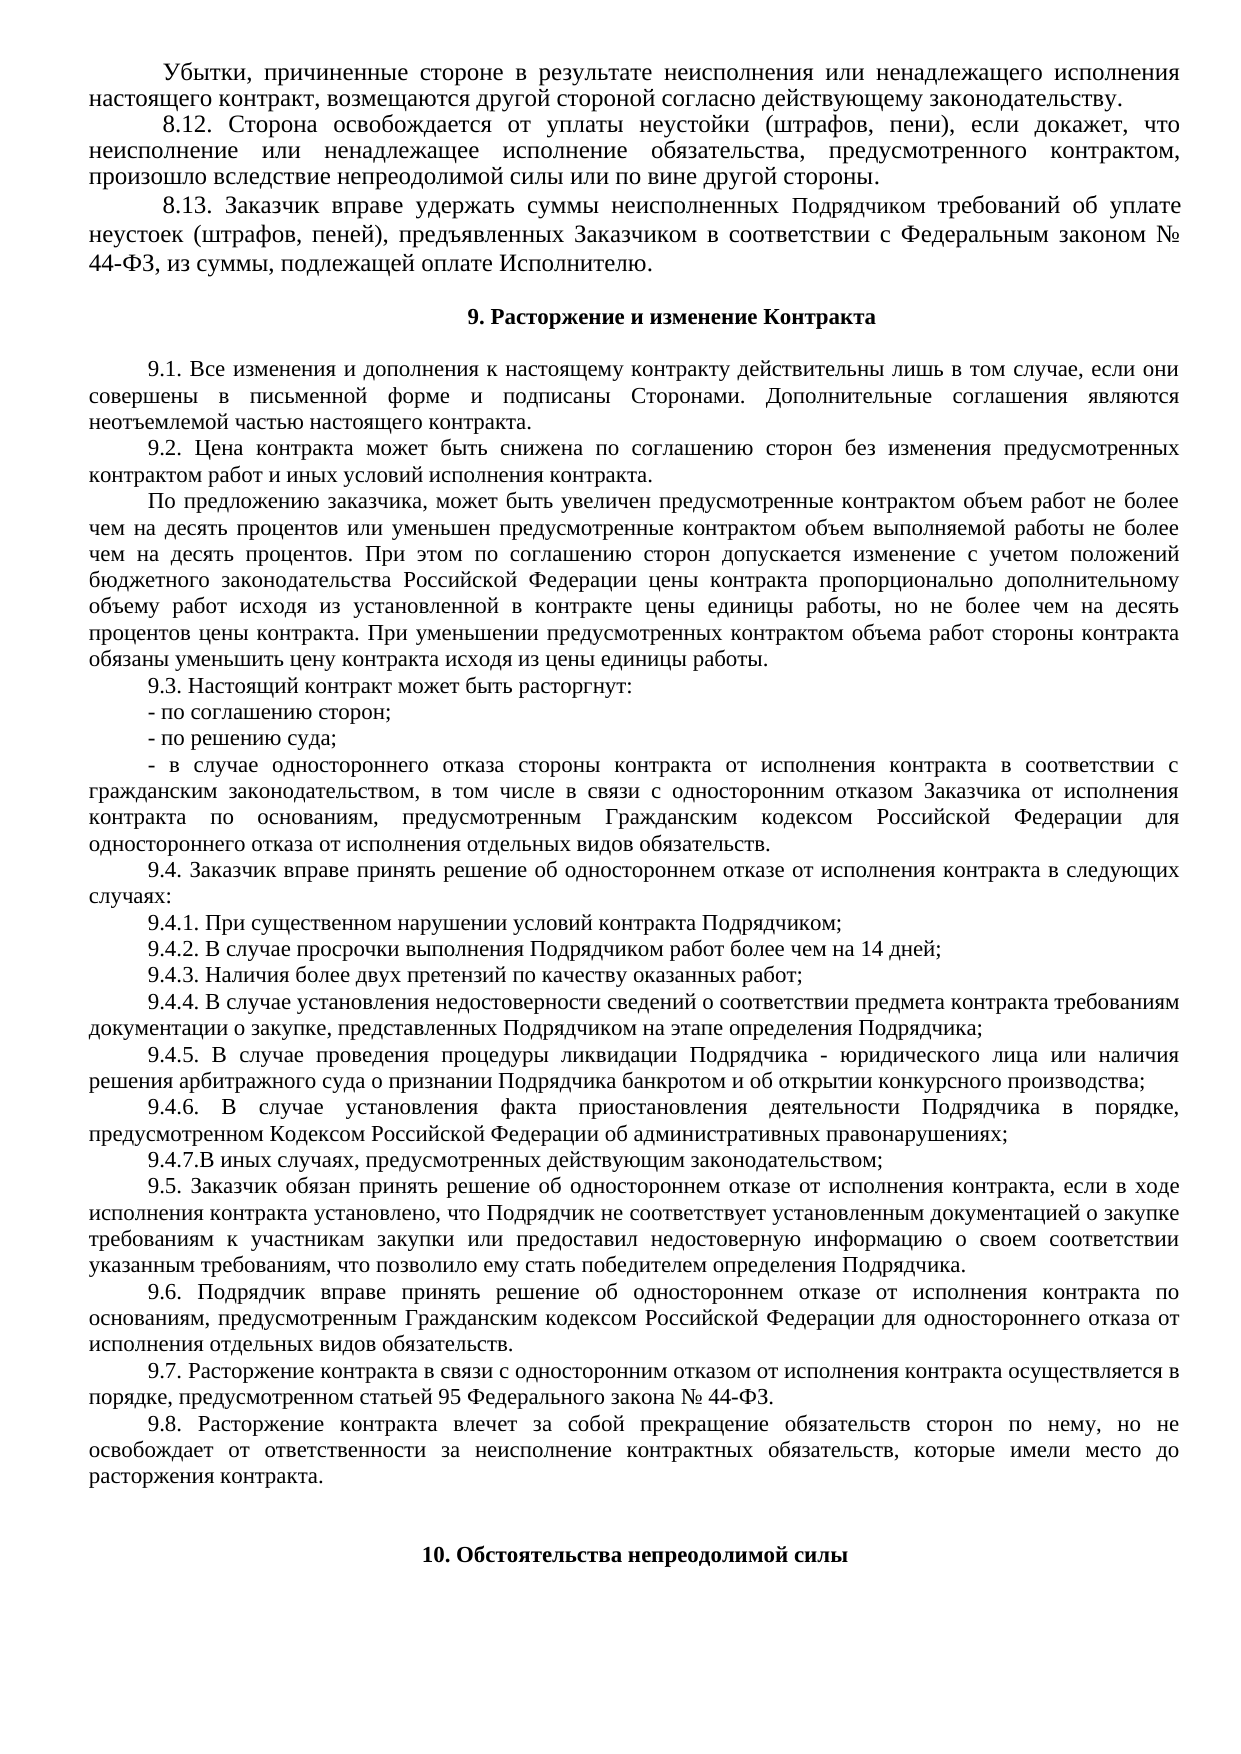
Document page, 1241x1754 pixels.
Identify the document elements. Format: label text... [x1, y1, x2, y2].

text 9.1. Все изменения и дополнения к настоящему контракту действительны лишь в том случае, если они совершены в письменной форме и подписаны Сторонами. Дополнительные соглашения являются неотъемлемой частью настоящего контракта. [89, 355, 1181, 434]
text 9.4. Заказчик вправе принять решение об одностороннем отказе от исполнения контракта в следующих случаях: [89, 856, 1181, 909]
text 10. Обстоятельства непреодолимой силы [89, 1541, 1181, 1568]
text 9.6. Подрядчик вправе принять решение об одностороннем отказе от исполнения контракта по основаниям, предусмотренным Гражданским кодексом Российской Федерации для одностороннего отказа от исполнения отдельных видов обязательств. [89, 1278, 1181, 1357]
text - в случае одностороннего отказа стороны контракта от исполнения контракта в соответствии с гражданским законодательством, в том числе в связи с односторонним отказом Заказчика от исполнения контракта по основаниям, предусмотренным Гражданским кодексом Российской Федерации для одностороннего отказа от исполнения отдельных видов обязательств. [89, 751, 1181, 856]
text 9.4.6. В случае установления факта приостановления деятельности Подрядчика в порядке, предусмотренном Кодексом Российской Федерации об административных правонарушениях; [89, 1093, 1181, 1146]
text 9.8. Расторжение контракта влечет за собой прекращение обязательств сторон по нему, но не освобождает от ответственности за неисполнение контрактных обязательств, которые имели место до расторжения контракта. [89, 1409, 1181, 1489]
text 9.5. Заказчик обязан принять решение об одностороннем отказе от исполнения контракта, если в ходе исполнения контракта установлено, что Подрядчик не соответствует установленным документацией о закупке требованиям к участникам закупки или предоставил недостоверную информацию о своем соответствии указанным требованиям, что позволило ему стать победителем определения Подрядчика. [89, 1172, 1181, 1278]
text 9. Расторжение и изменение Контракта [89, 303, 1181, 329]
text 9.4.2. В случае просрочки выполнения Подрядчиком работ более чем на 14 дней; [89, 935, 1181, 962]
text 9.4.7.В иных случаях, предусмотренных действующим законодательством; [89, 1146, 1181, 1172]
text 9.4.3. Наличия более двух претензий по качеству оказанных работ; [89, 962, 1181, 988]
text 9.2. Цена контракта может быть снижена по соглашению сторон без изменения предусмотренных контрактом работ и иных условий исполнения контракта. [89, 434, 1181, 487]
text 9.3. Настоящий контракт может быть расторгнут: [89, 672, 1181, 698]
text - по решению суда; [89, 724, 1181, 751]
text 9.4.1. При существенном нарушении условий контракта Подрядчиком; [89, 909, 1181, 935]
text По предложению заказчика, может быть увеличен предусмотренные контрактом объем работ не более чем на десять процентов или уменьшен предусмотренные контрактом объем выполняемой работы не более чем на десять процентов. При этом по соглашению сторон допускается изменение с учетом положений бюджетного законодательства Российской Федерации цены контракта пропорционально дополнительному объему работ исходя из установленной в контракте цены единицы работы, но не более чем на десять процентов цены контракта. При уменьшении предусмотренных контрактом объема работ стороны контракта обязаны уменьшить цену контракта исходя из цены единицы работы. [89, 487, 1181, 672]
text 9.4.5. В случае проведения процедуры ликвидации Подрядчика - юридического лица или наличия решения арбитражного суда о признании Подрядчика банкротом и об открытии конкурсного производства; [89, 1041, 1181, 1093]
text Убытки, причиненные стороне в результате неисполнения или ненадлежащего исполнения настоящего контракт, возмещаются другой стороной согласно действующему законодательству. [89, 59, 1181, 111]
text 9.7. Расторжение контракта в связи с односторонним отказом от исполнения контракта осуществляется в порядке, предусмотренном статьей 95 Федерального закона № 44-ФЗ. [89, 1357, 1181, 1409]
text 8.13. Заказчик вправе удержать суммы неисполненных Подрядчиком требований об уплате неустоек (штрафов, пеней), предъявленных Заказчиком в соответствии с Федеральным законом № 44-ФЗ, из суммы, подлежащей оплате Исполнителю. [89, 190, 1181, 276]
text - по соглашению сторон; [89, 698, 1181, 724]
text 8.12. Сторона освобождается от уплаты неустойки (штрафов, пени), если докажет, что неисполнение или ненадлежащее исполнение обязательства, предусмотренного контрактом, произошло вследствие непреодолимой силы или по вине другой стороны. [89, 111, 1181, 190]
text 9.4.4. В случае установления недостоверности сведений о соответствии предмета контракта требованиям документации о закупке, представленных Подрядчиком на этапе определения Подрядчика; [89, 988, 1181, 1041]
